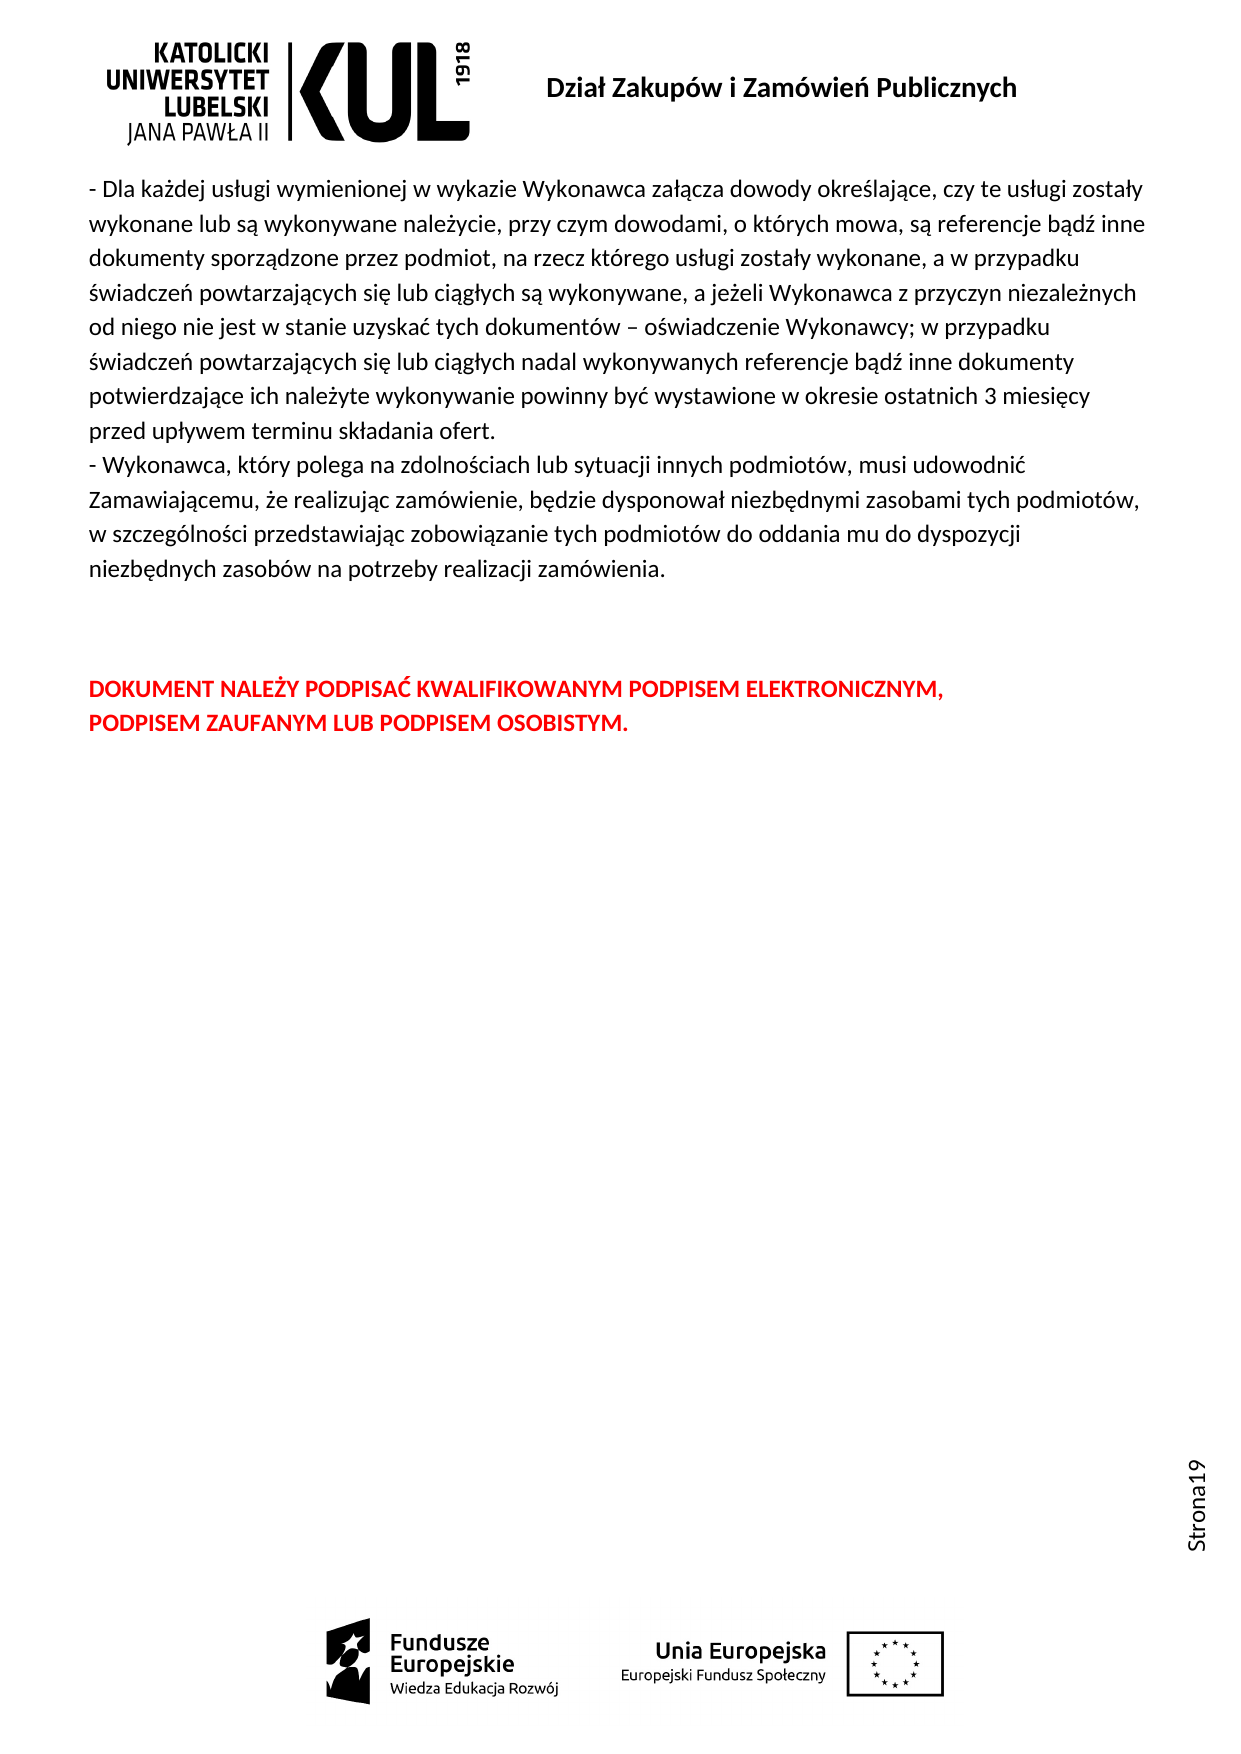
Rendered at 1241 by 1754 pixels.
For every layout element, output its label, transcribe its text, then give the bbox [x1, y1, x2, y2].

picture [305, 1597, 965, 1726]
text - Dla każdej usługi wymienionej w wykazie Wykonawca załącza dowody określające, czy te usługi zostały wykonane lub są wykonywane należycie, przy czym dowodami, o których mowa, są referencje bądź inne dokumenty sporządzone przez podmiot, na rzecz którego usługi zostały wykonane, a w przypadku świadczeń powtarzających się lub ciągłych są wykonywane, a jeżeli Wykonawca z przyczyn niezależnych od niego nie jest w stanie uzyskać tych dokumentów – oświadczenie Wykonawcy; w przypadku świadczeń powtarzających się lub ciągłych nadal wykonywanych referencje bądź inne dokumenty potwierdzające ich należyte wykonywanie powinny być wystawione w okresie ostatnich 3 miesięcy przed upływem terminu składania ofert. [89, 173, 1152, 445]
text DOKUMENT NALEŻY PODPISAĆ KWALIFIKOWANYM PODPISEM ELEKTRONICZNYM, PODPISEM ZAUFANYM LUB PODPISEM OSOBISTYM. [89, 673, 1152, 738]
text - Wykonawca, który polega na zdolnościach lub sytuacji innych podmiotów, musi udowodnić Zamawiającemu, że realizując zamówienie, będzie dysponował niezbędnymi zasobami tych podmiotów, w szczególności przedstawiając zobowiązanie tych podmiotów do oddania mu do dyspozycji niezbędnych zasobów na potrzeby realizacji zamówienia. [89, 449, 1152, 583]
picture [22, 0, 1241, 155]
